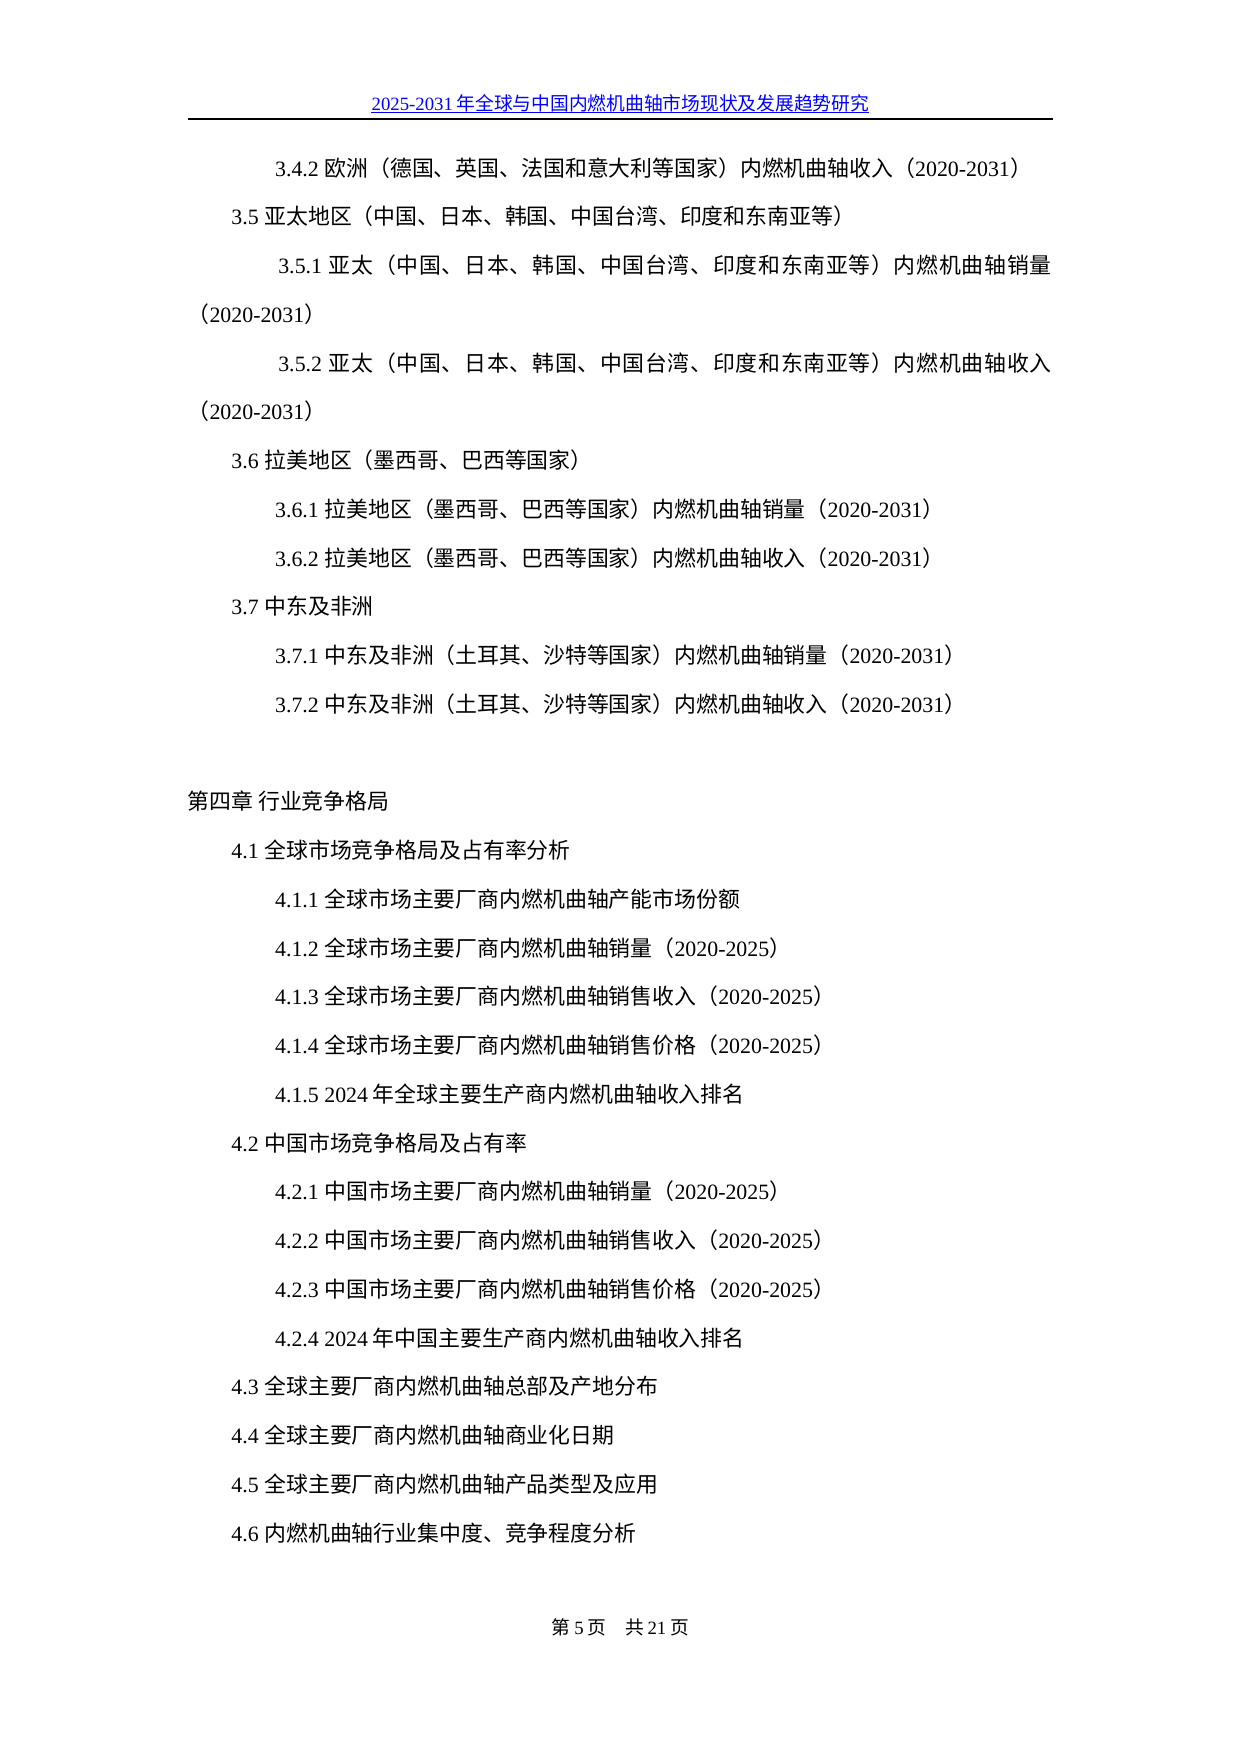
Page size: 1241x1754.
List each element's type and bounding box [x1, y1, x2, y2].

text [187, 150, 1053, 1548]
